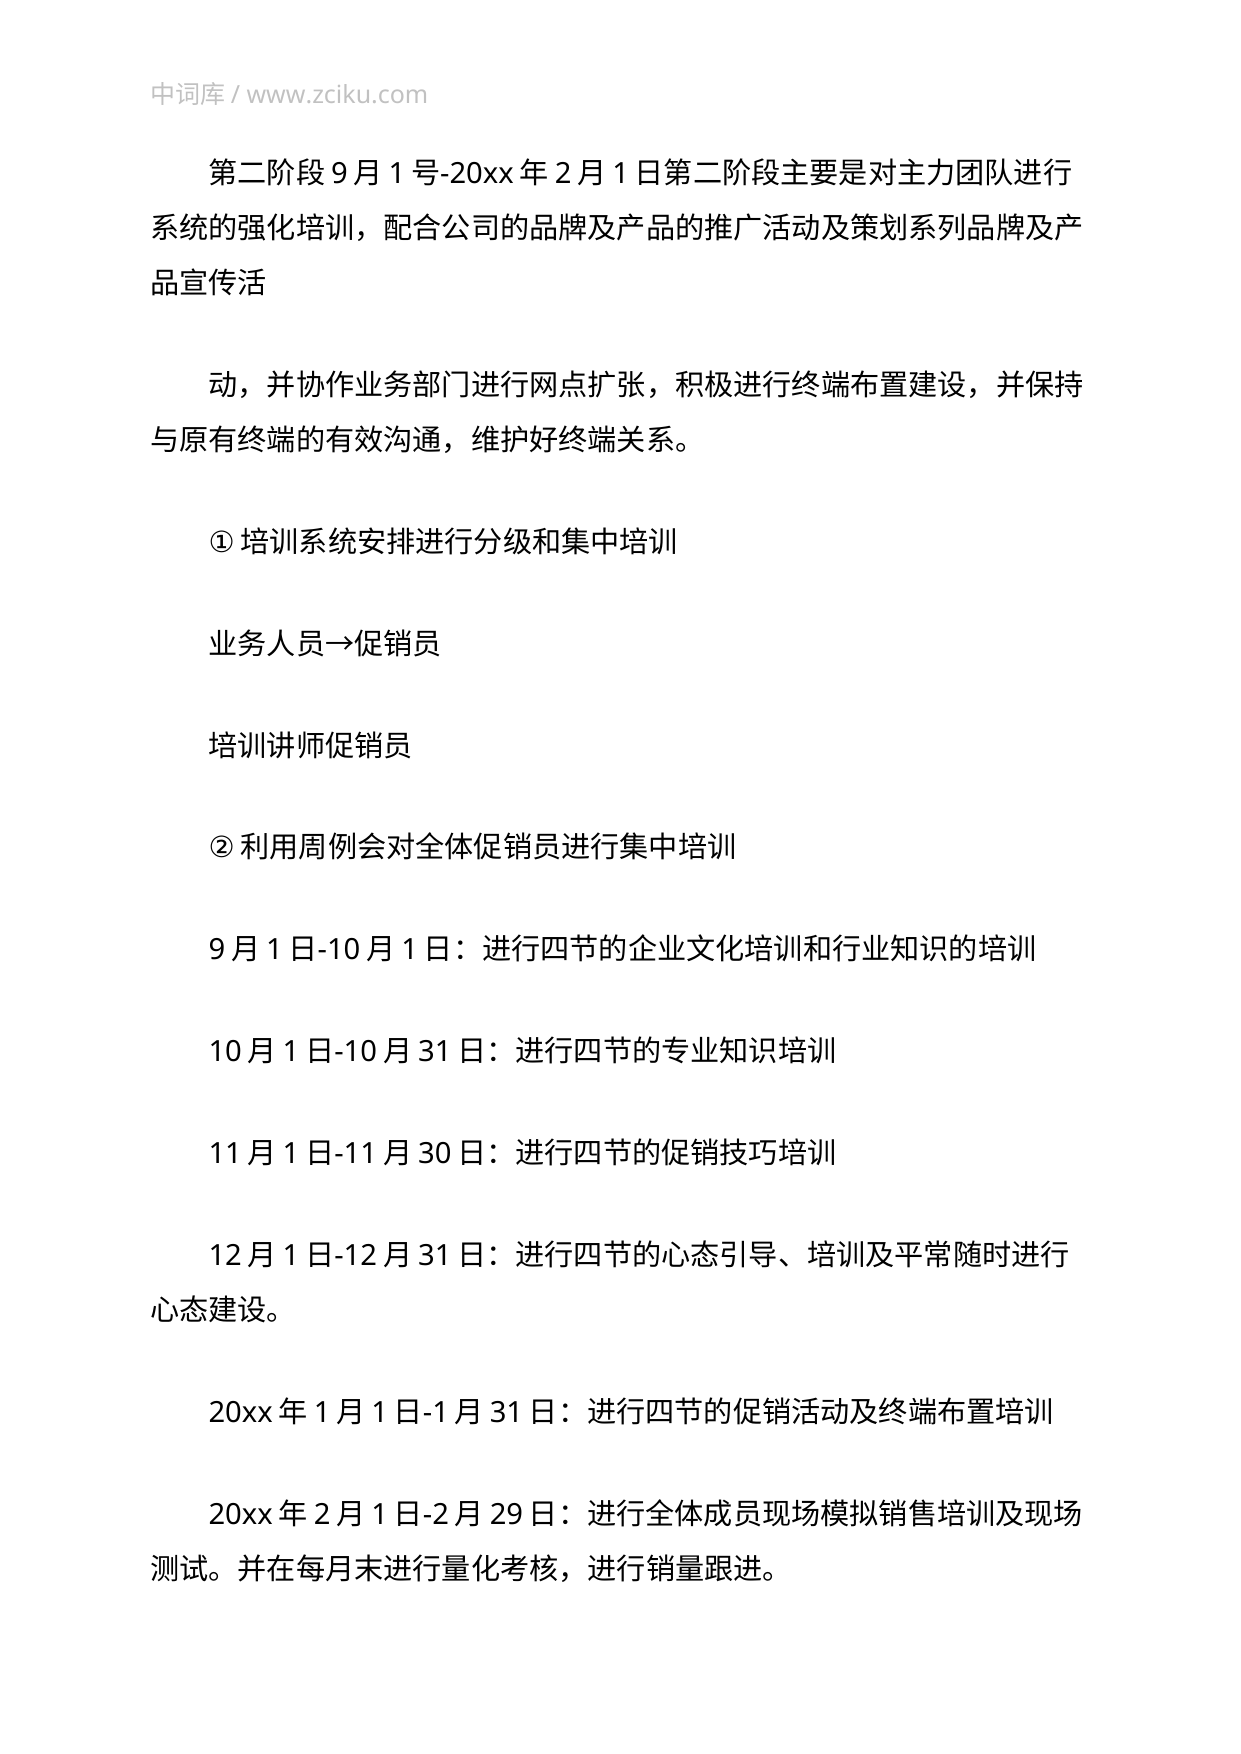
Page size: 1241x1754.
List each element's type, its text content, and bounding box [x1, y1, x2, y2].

text 业务人员→促销员 [150, 620, 1090, 663]
text 第二阶段9月1号-20xx年2月1日第二阶段主要是对主力团队进行系统的强化培训，配合公司的品牌及产品的推广活动及策划系列品牌及产品宣传活 [150, 150, 1090, 302]
text ①培训系统安排进行分级和集中培训 [150, 518, 1090, 561]
text 11月1日-11月30日：进行四节的促销技巧培训 [150, 1130, 1090, 1172]
text 9月1日-10月1日：进行四节的企业文化培训和行业知识的培训 [150, 926, 1090, 968]
text ②利用周例会对全体促销员进行集中培训 [150, 824, 1090, 866]
text 动，并协作业务部门进行网点扩张，积极进行终端布置建设，并保持与原有终端的有效沟通，维护好终端关系。 [150, 362, 1090, 459]
text 20xx年1月1日-1月31日：进行四节的促销活动及终端布置培训 [150, 1388, 1090, 1431]
text 10月1日-10月31日：进行四节的专业知识培训 [150, 1028, 1090, 1070]
text 培训讲师促销员 [150, 722, 1090, 764]
text 12月1日-12月31日：进行四节的心态引导、培训及平常随时进行心态建设。 [150, 1232, 1090, 1329]
text 20xx年2月1日-2月29日：进行全体成员现场模拟销售培训及现场测试。并在每月末进行量化考核，进行销量跟进。 [150, 1491, 1090, 1588]
